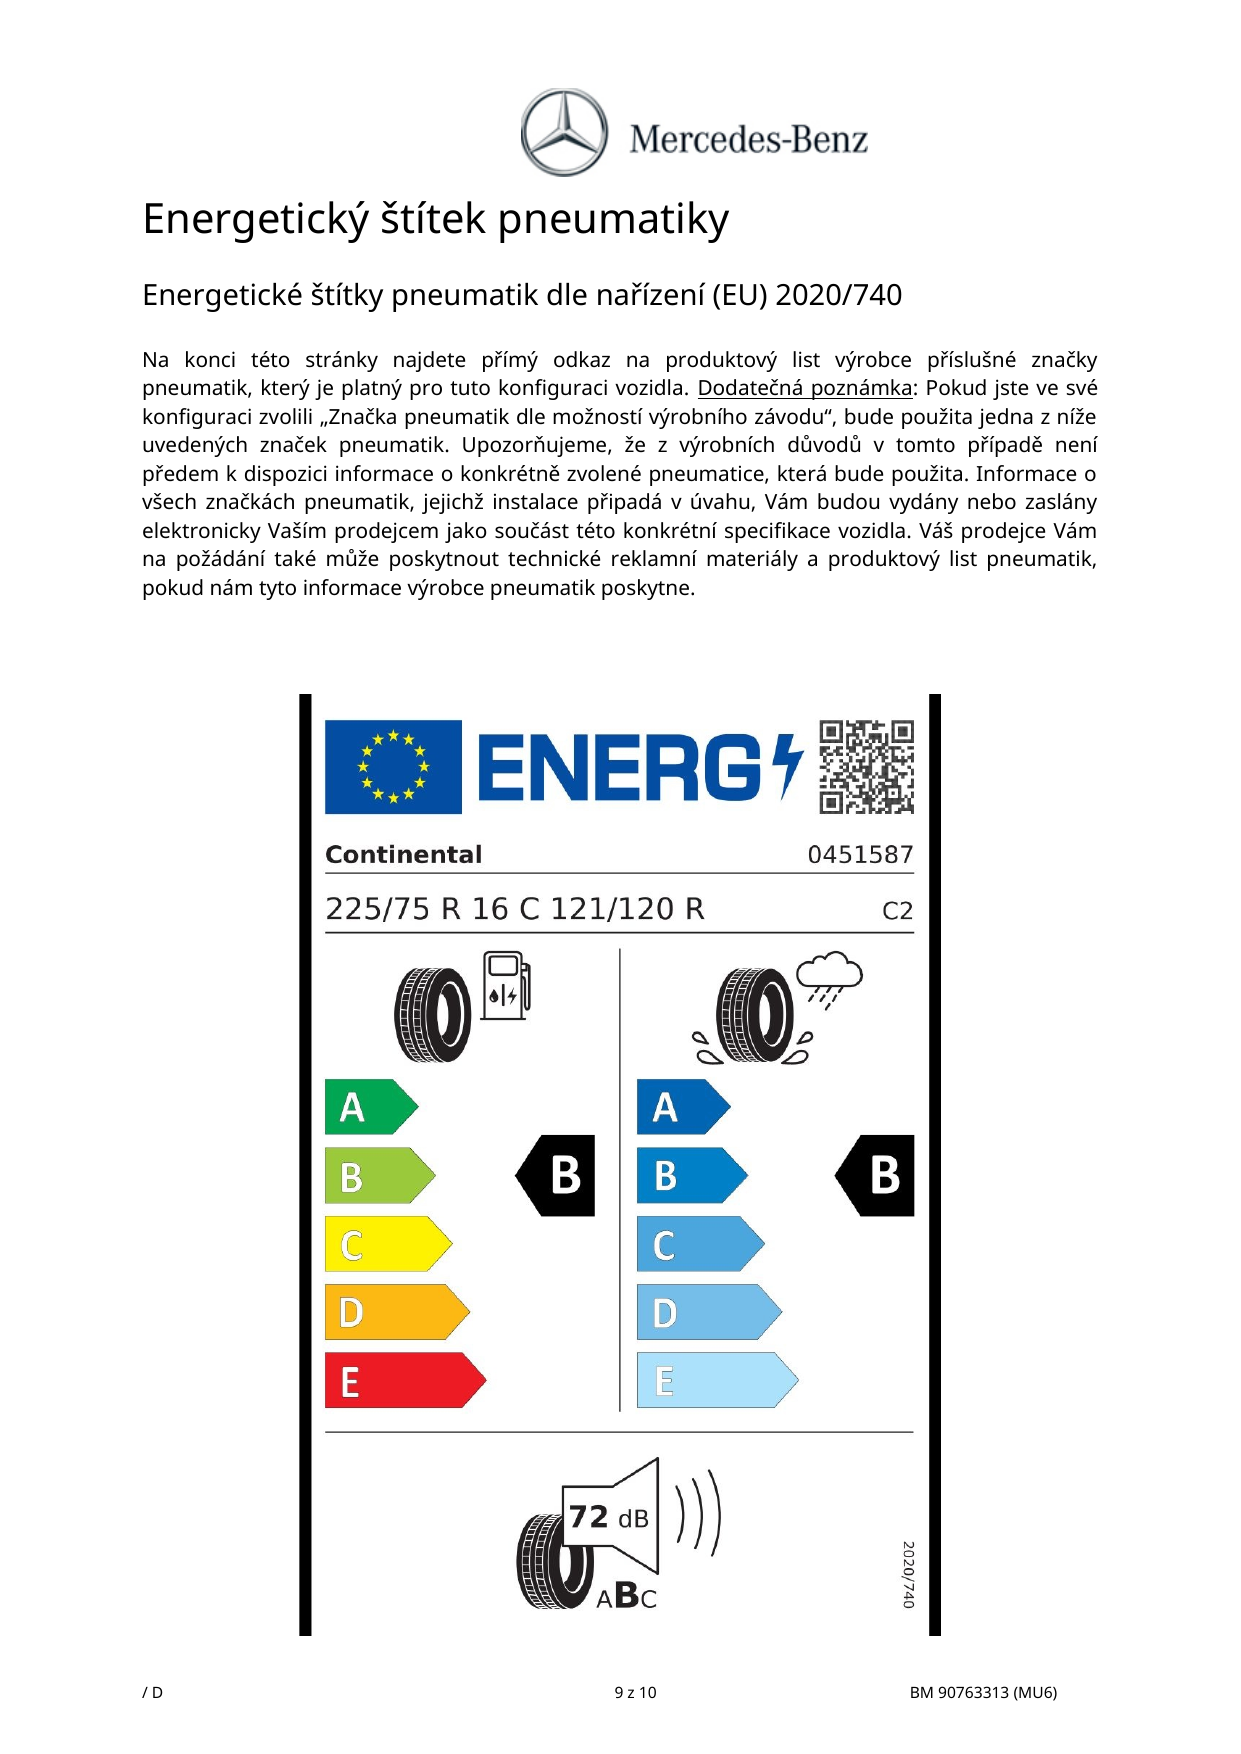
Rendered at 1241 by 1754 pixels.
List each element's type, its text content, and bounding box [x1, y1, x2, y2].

text Energetické štítky pneumatik dle nařízení (EU) 2020/740 [142, 274, 1098, 314]
table_header [288, 695, 952, 1665]
text Na konci této stránky najdete přímý odkaz na produktový list výrobce příslušné značky pneumatik, který je platný pro tuto konfiguraci vozidla. Dodatečná poznámka: Pokud jste ve své konfiguraci zvolili „Značka pneumatik dle možností výrobního závodu“, bude použita jedna z níže uvedených značek pneumatik. Upozorňujeme, že z výrobních důvodů v tomto případě není předem k dispozici informace o konkrétně zvolené pneumatice, která bude použita. Informace o všech značkách pneumatik, jejichž instalace připadá v úvahu, Vám budou vydány nebo zaslány elektronicky Vaším prodejcem jako součást této konkrétní specifikace vozidla. Váš prodejce Vám na požádání také může poskytnout technické reklamní materiály a produktový list pneumatik, pokud nám tyto informace výrobce pneumatik poskytne. [142, 345, 1098, 601]
picture [299, 694, 941, 1636]
text Energetický štítek pneumatiky [142, 189, 1098, 246]
picture [521, 88, 868, 177]
